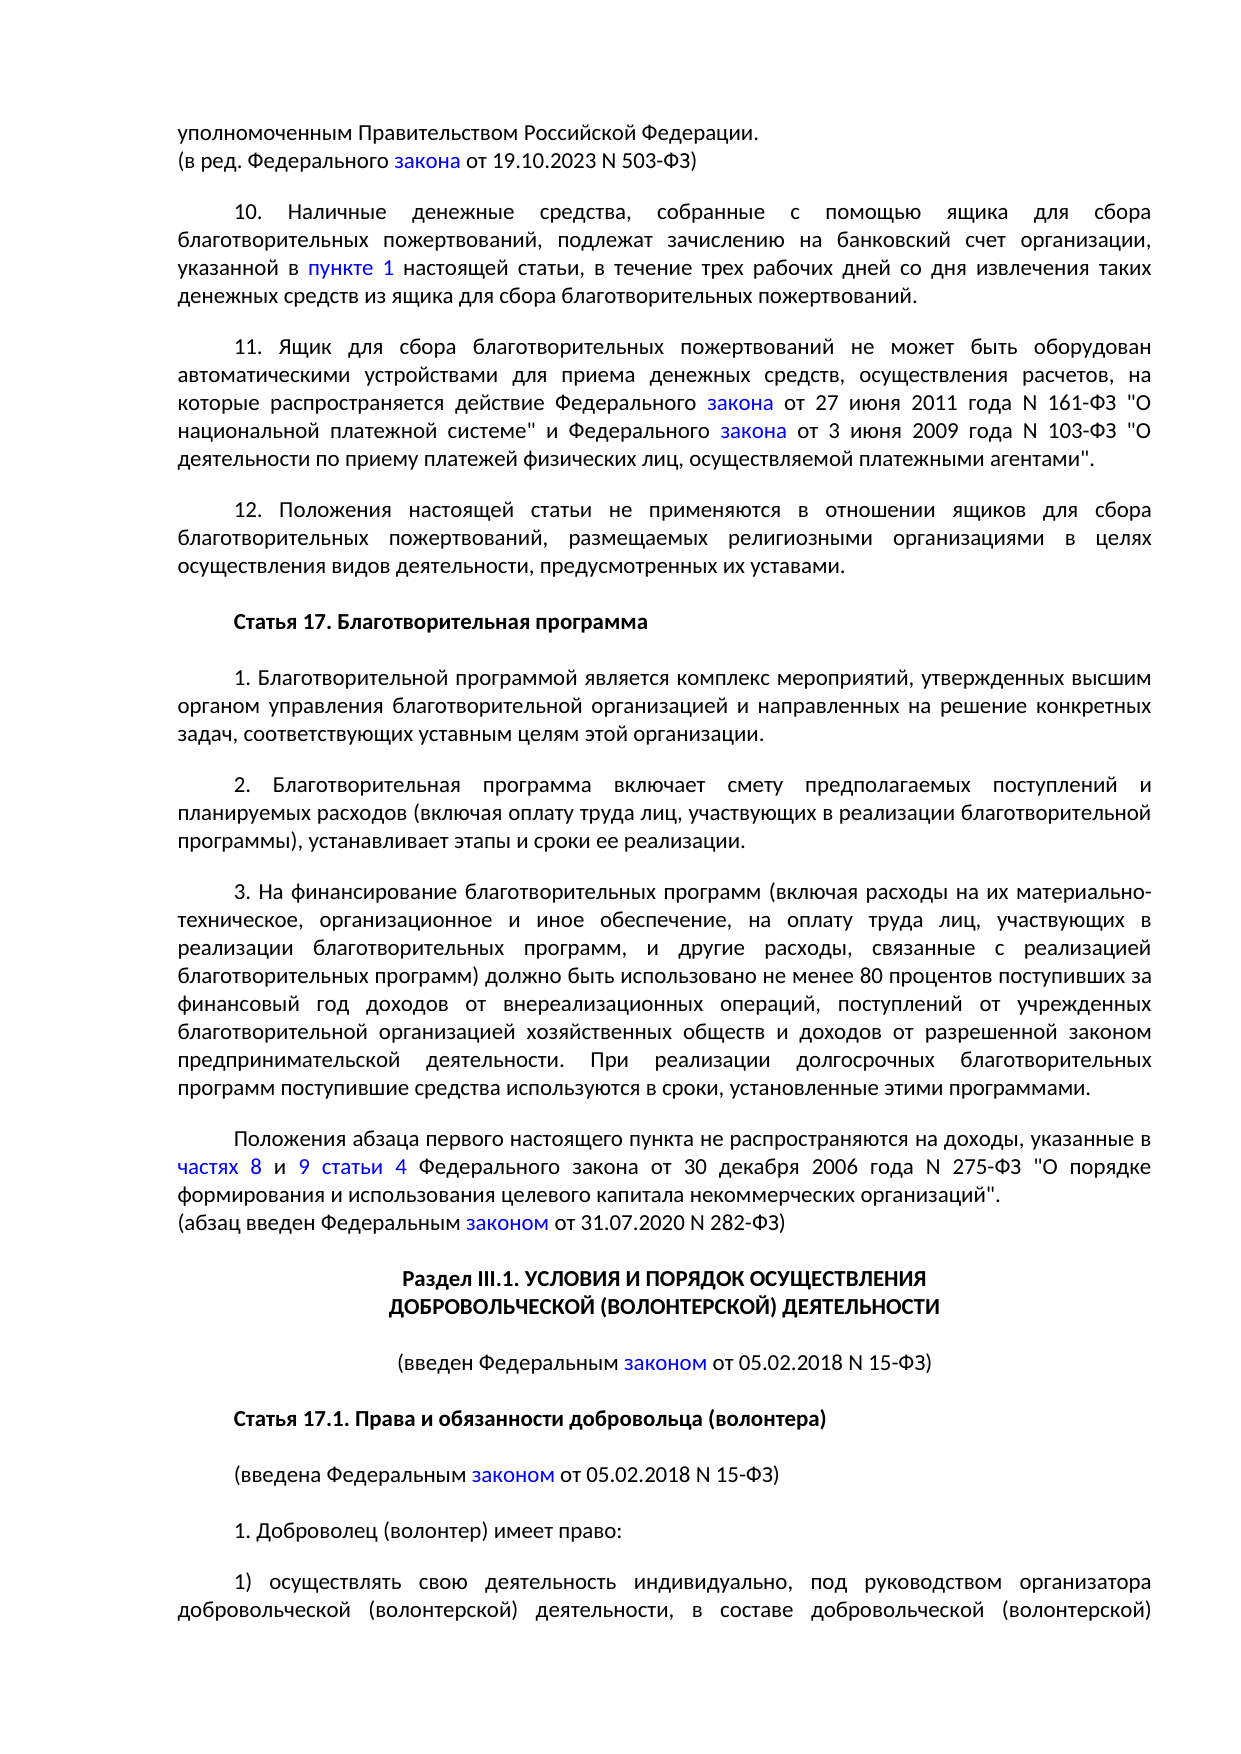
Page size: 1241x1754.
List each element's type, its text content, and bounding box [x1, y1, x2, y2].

text 2. Благотворительная программа включает смету предполагаемых поступлений и планируемых расходов (включая оплату труда лиц, участвующих в реализации благотворительной программы), устанавливает этапы и сроки ее реализации. [177, 770, 1152, 854]
text (в ред. Федерального закона от 19.10.2023 N 503-ФЗ) [177, 146, 1152, 174]
text 1. Благотворительной программой является комплекс мероприятий, утвержденных высшим органом управления благотворительной организацией и направленных на решение конкретных задач, соответствующих уставным целям этой организации. [177, 663, 1152, 747]
text 1. Доброволец (волонтер) имеет право: [177, 1517, 1152, 1544]
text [177, 1567, 1152, 1623]
text (введен Федеральным законом от 05.02.2018 N 15-ФЗ) [177, 1348, 1152, 1376]
text (абзац введен Федеральным законом от 31.07.2020 N 282-ФЗ) [177, 1208, 1152, 1236]
text (введена Федеральным законом от 05.02.2018 N 15-ФЗ) [177, 1461, 1152, 1488]
title Раздел III.1. УСЛОВИЯ И ПОРЯДОК ОСУЩЕСТВЛЕНИЯ [177, 1264, 1152, 1292]
text 11. Ящик для сбора благотворительных пожертвований не может быть оборудован автоматическими устройствами для приема денежных средств, осуществления расчетов, на которые распространяется действие Федерального закона от 27 июня 2011 года N 161-ФЗ "О национальной платежной системе" и Федерального закона от 3 июня 2009 года N 103-ФЗ "О деятельности по приему платежей физических лиц, осуществляемой платежными агентами". [177, 332, 1152, 472]
text 10. Наличные денежные средства, собранные с помощью ящика для сбора благотворительных пожертвований, подлежат зачислению на банковский счет организации, указанной в пункте 1 настоящей статьи, в течение трех рабочих дней со дня извлечения таких денежных средств из ящика для сбора благотворительных пожертвований. [177, 197, 1152, 309]
title ДОБРОВОЛЬЧЕСКОЙ (ВОЛОНТЕРСКОЙ) ДЕЯТЕЛЬНОСТИ [177, 1292, 1152, 1320]
title Статья 17. Благотворительная программа [177, 607, 1152, 635]
text 3. На финансирование благотворительных программ (включая расходы на их материально-техническое, организационное и иное обеспечение, на оплату труда лиц, участвующих в реализации благотворительных программ, и другие расходы, связанные с реализацией благотворительных программ) должно быть использовано не менее 80 процентов поступивших за финансовый год доходов от внереализационных операций, поступлений от учрежденных благотворительной организацией хозяйственных обществ и доходов от разрешенной законом предпринимательской деятельности. При реализации долгосрочных благотворительных программ поступившие средства используются в сроки, установленные этими программами. [177, 877, 1152, 1101]
text Положения абзаца первого настоящего пункта не распространяются на доходы, указанные в частях 8 и 9 статьи 4 Федерального закона от 30 декабря 2006 года N 275-ФЗ "О порядке формирования и использования целевого капитала некоммерческих организаций". [177, 1124, 1152, 1208]
text 12. Положения настоящей статьи не применяются в отношении ящиков для сбора благотворительных пожертвований, размещаемых религиозными организациями в целях осуществления видов деятельности, предусмотренных их уставами. [177, 495, 1152, 579]
title Статья 17.1. Права и обязанности добровольца (волонтера) [177, 1404, 1152, 1432]
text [177, 118, 1152, 146]
